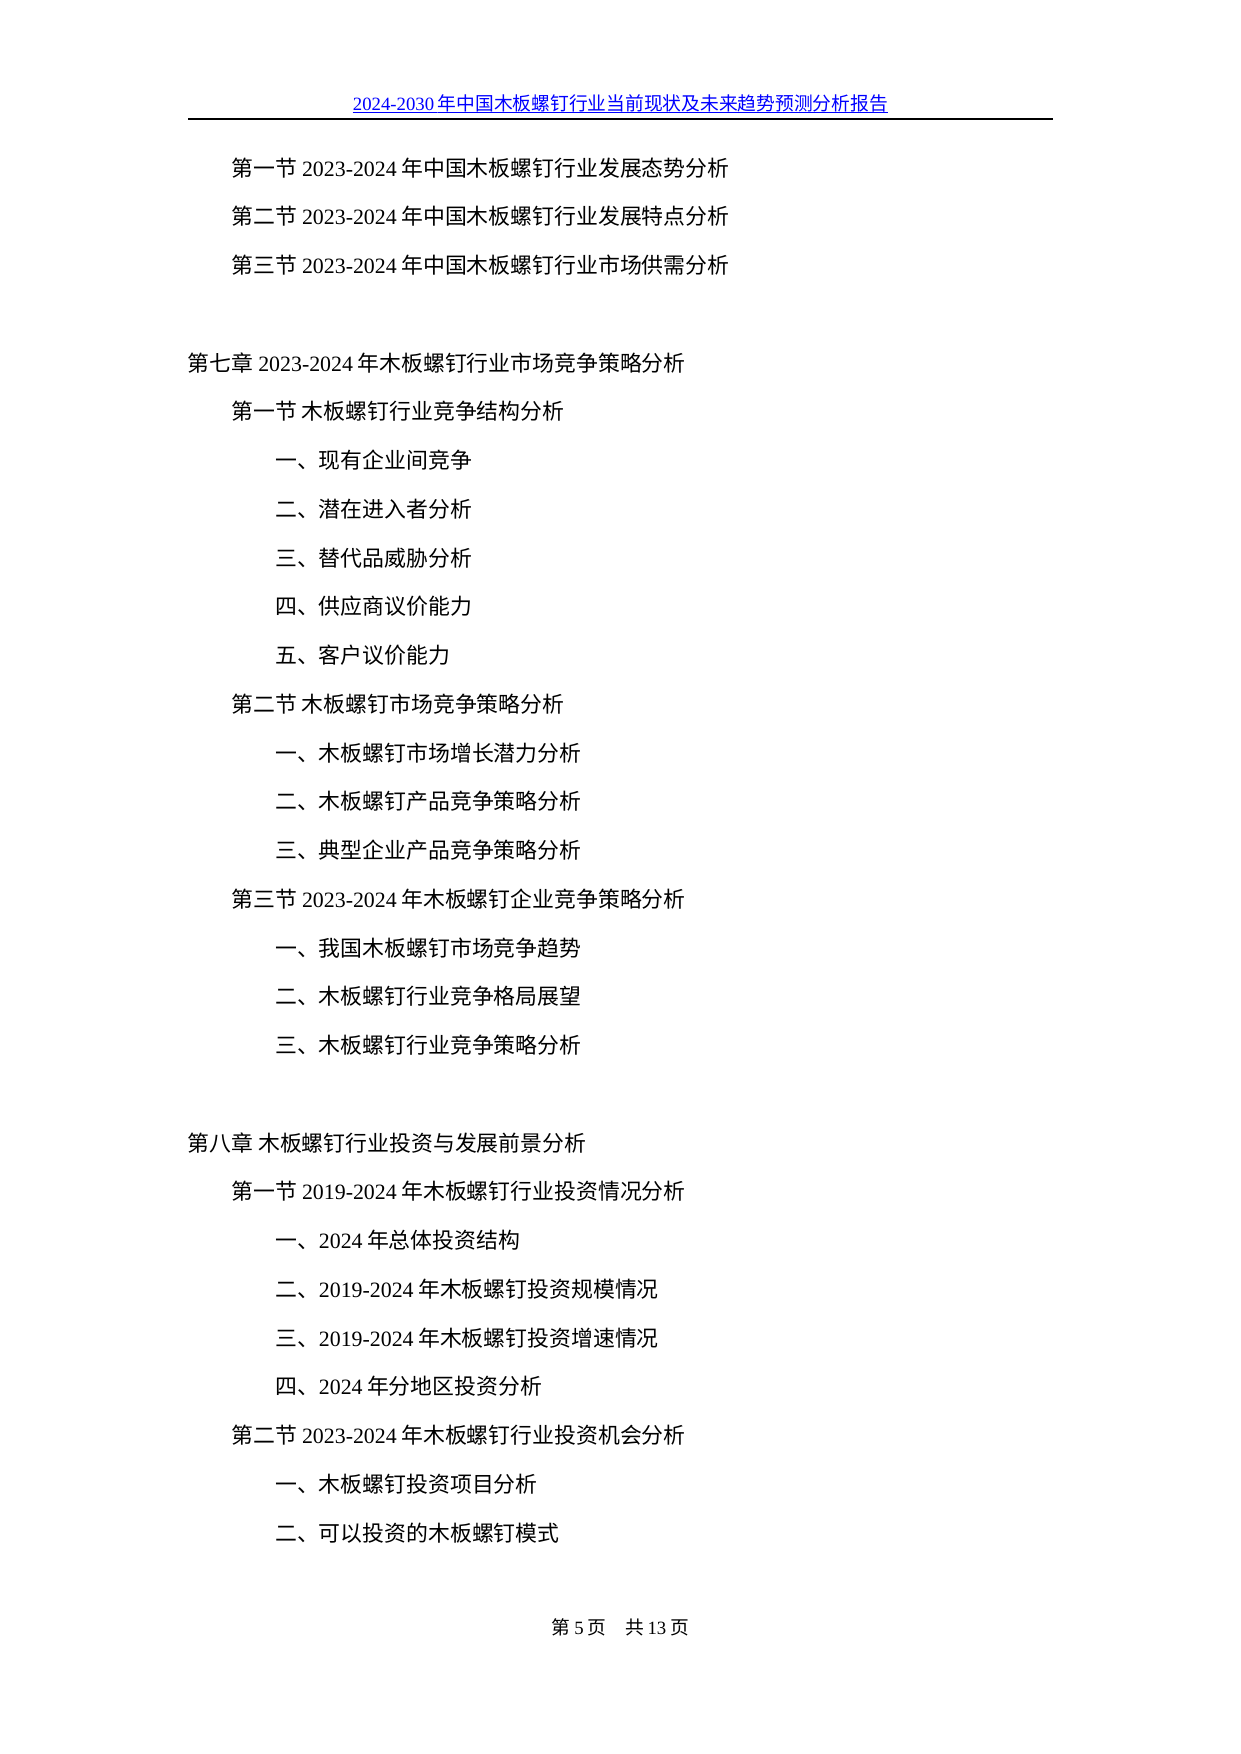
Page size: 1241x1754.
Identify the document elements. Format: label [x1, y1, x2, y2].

text [187, 150, 1053, 1548]
